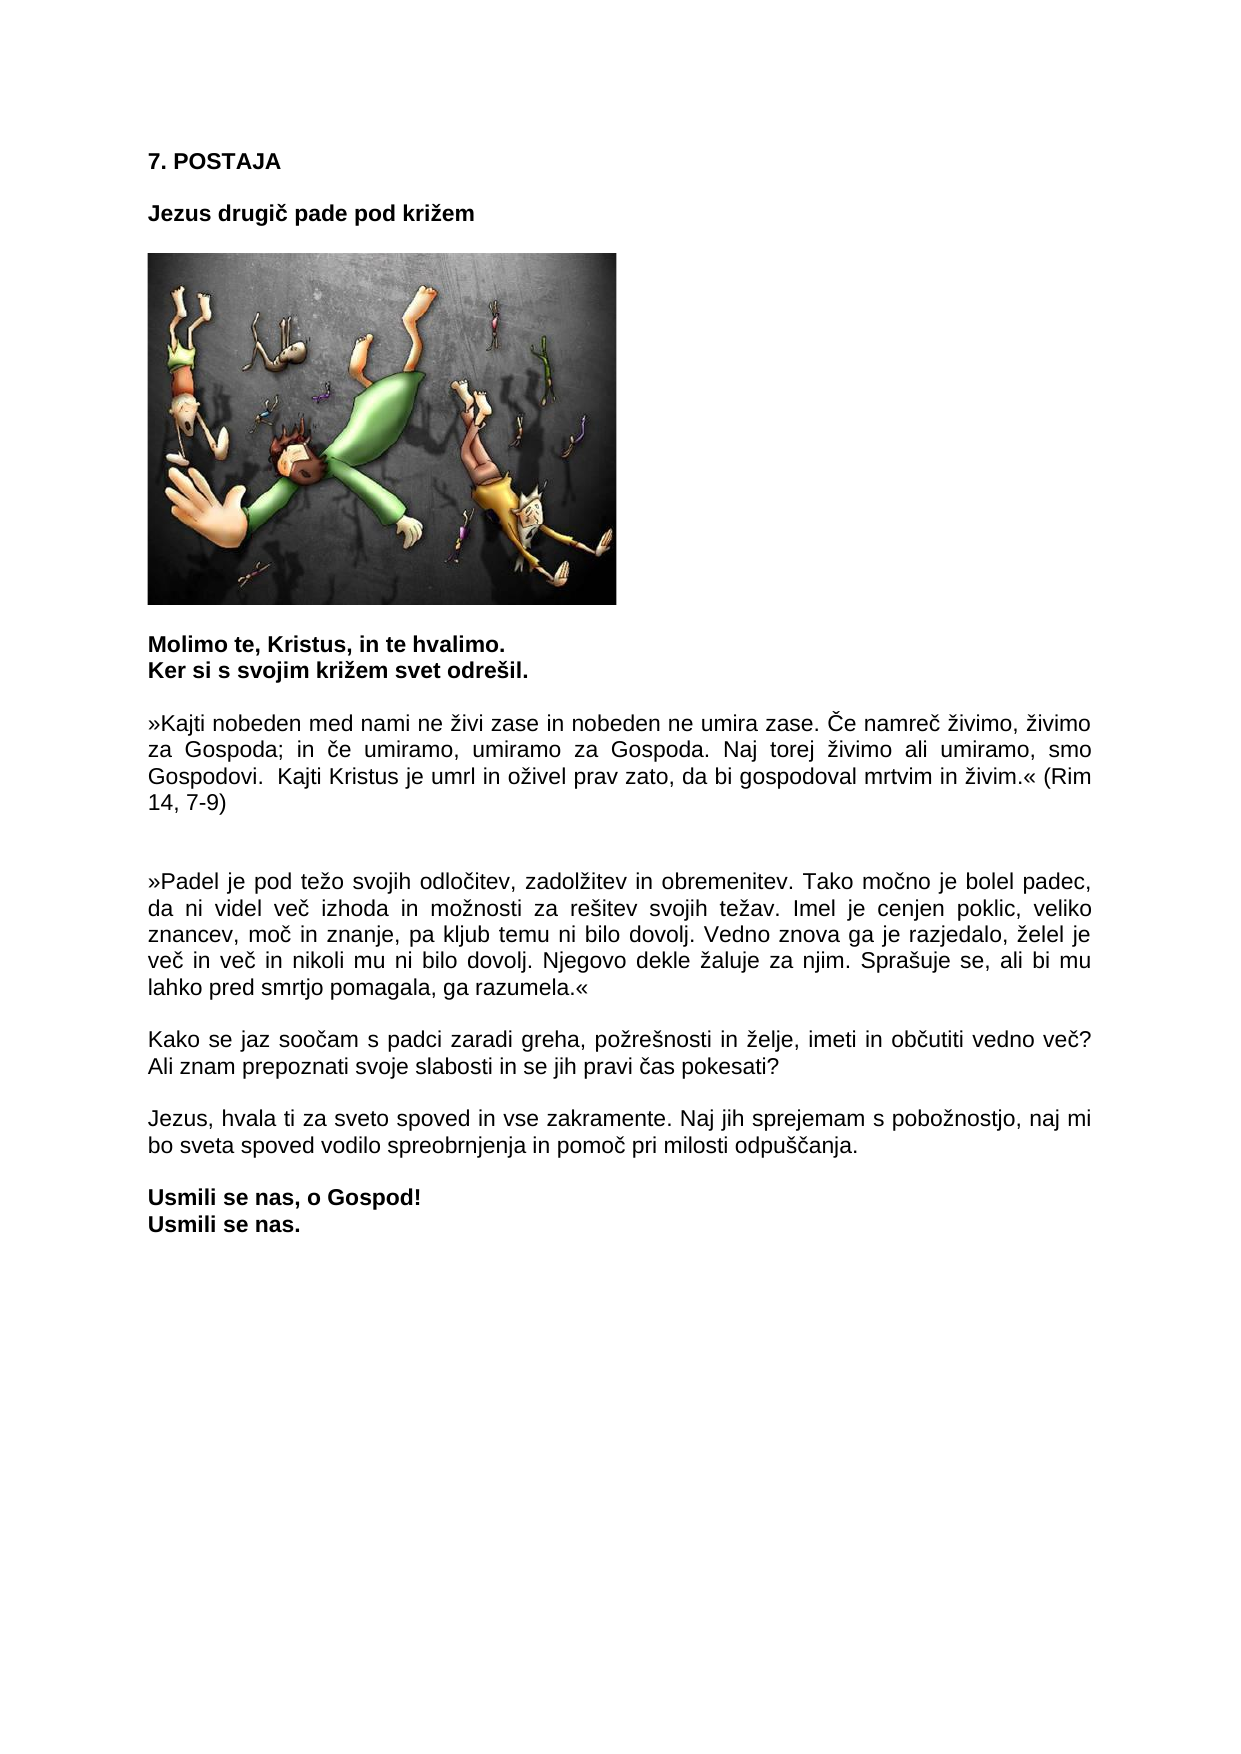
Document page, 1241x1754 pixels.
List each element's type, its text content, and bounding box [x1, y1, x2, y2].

text Usmili se nas, o Gospod! [148, 1184, 1093, 1211]
text »Kajti nobeden med nami ne živi zase in nobeden ne umira zase. Če namreč živimo, živimo za Gospoda; in če umiramo, umiramo za Gospoda. Naj torej živimo ali umiramo, smo Gospodovi. Kajti Kristus je umrl in oživel prav zato, da bi gospodoval mrtvim in živim.« (Rim 14, 7-9) [148, 710, 1093, 815]
text »Padel je pod težo svojih odločitev, zadolžitev in obremenitev. Tako močno je bolel padec, da ni videl več izhoda in možnosti za rešitev svojih težav. Imel je cenjen poklic, veliko znancev, moč in znanje, pa kljub temu ni bilo dovolj. Vedno znova ga je razjedalo, želel je več in več in nikoli mu ni bilo dovolj. Njegovo dekle žaluje za njim. Sprašuje se, ali bi mu lahko pred smrtjo pomagala, ga razumela.« [148, 868, 1093, 1000]
text Ker si s svojim križem svet odrešil. [148, 657, 1093, 684]
text Kako se jaz soočam s padci zaradi greha, požrešnosti in želje, imeti in občutiti vedno več? Ali znam prepoznati svoje slabosti in se jih pravi čas pokesati? [148, 1026, 1093, 1079]
text Jezus, hvala ti za sveto spoved in vse zakramente. Naj jih sprejemam s pobožnostjo, naj mi bo sveta spoved vodilo spreobrnjenja in pomoč pri milosti odpuščanja. [148, 1105, 1093, 1158]
text Jezus drugič pade pod križem [148, 200, 1093, 227]
text Usmili se nas. [148, 1211, 1093, 1237]
text 7. POSTAJA [148, 148, 1093, 174]
text Molimo te, Kristus, in te hvalimo. [148, 631, 1093, 657]
picture [147, 253, 617, 605]
